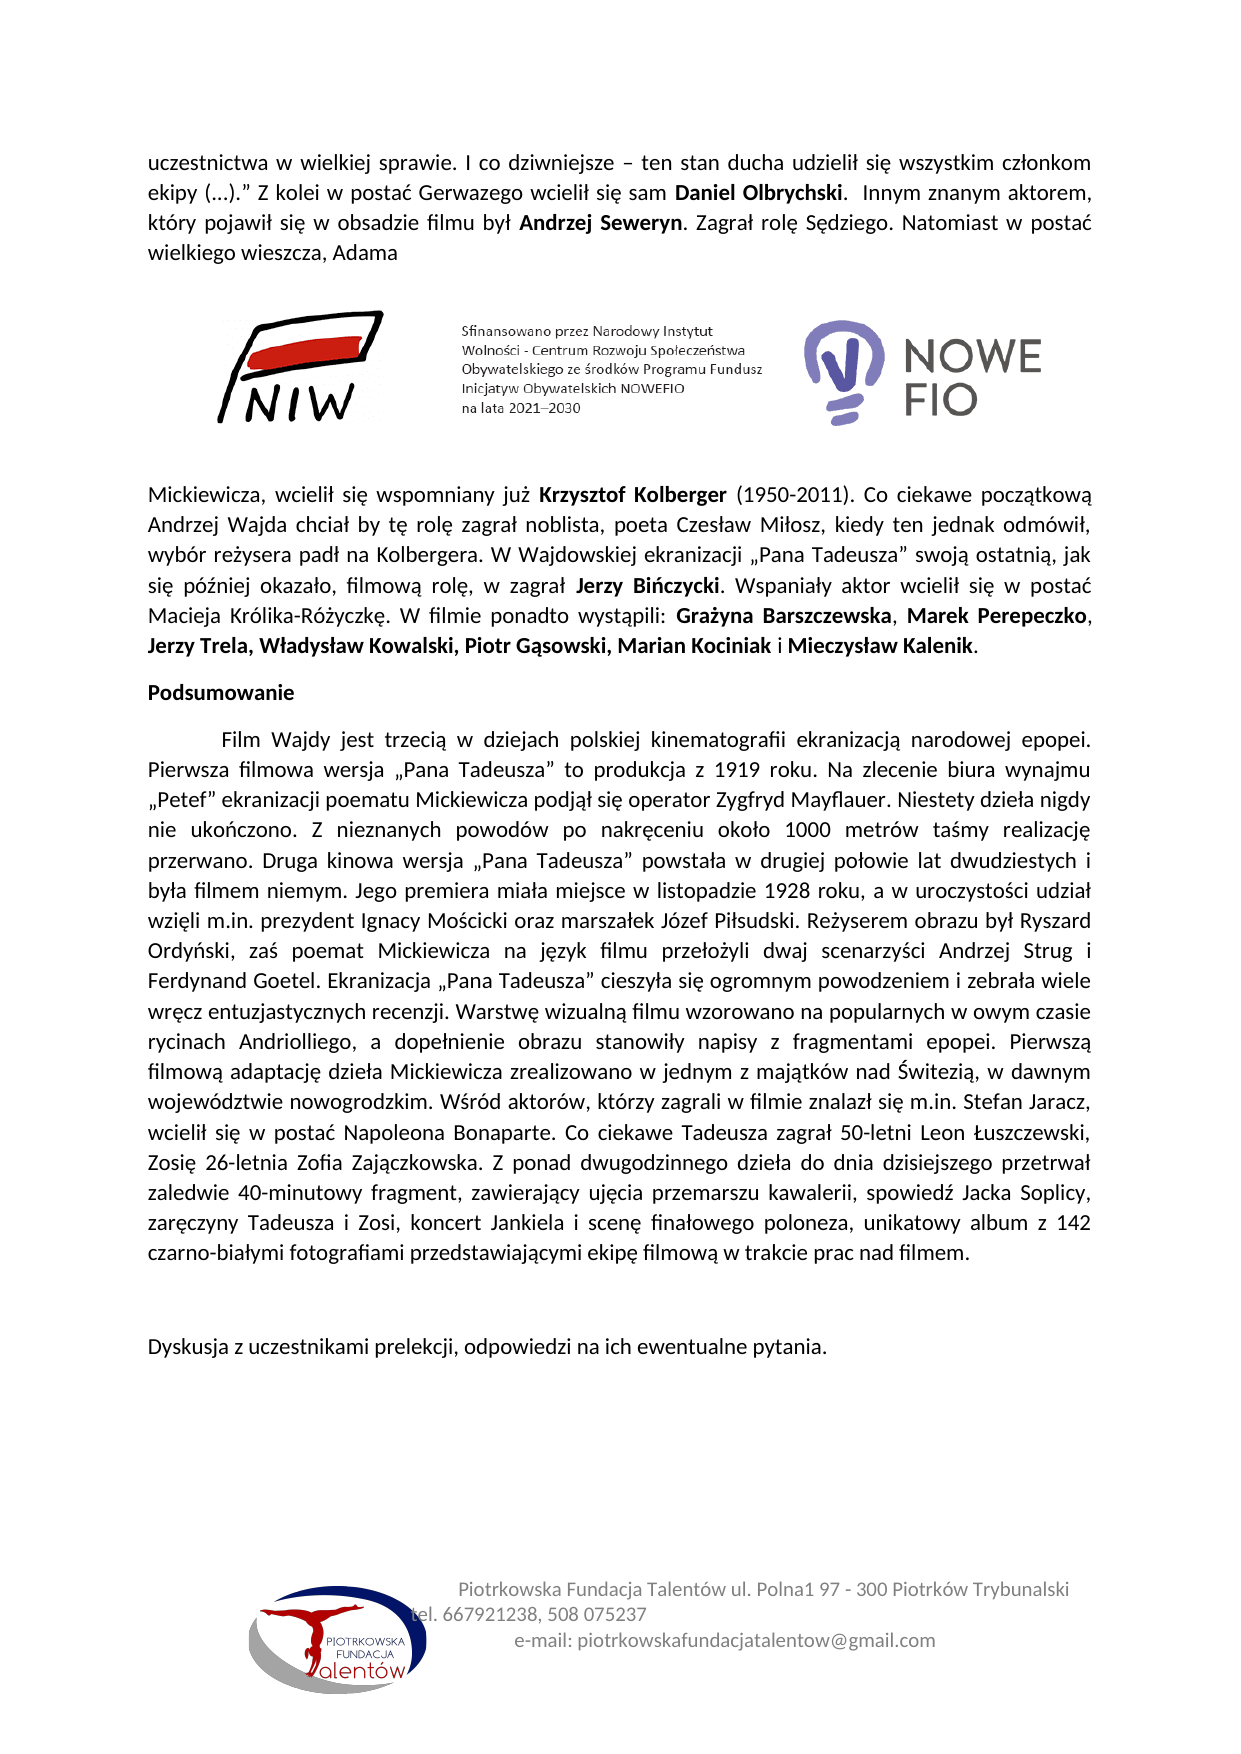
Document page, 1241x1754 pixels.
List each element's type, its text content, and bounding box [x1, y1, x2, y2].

text Film Wajdy jest trzecią w dziejach polskiej kinematografii ekranizacją narodowej epopei. Pierwsza filmowa wersja „Pana Tadeusza” to produkcja z 1919 roku. Na zlecenie biura wynajmu „Petef” ekranizacji poematu Mickiewicza podjął się operator Zygfryd Mayflauer. Niestety dzieła nigdy nie ukończono. Z nieznanych powodów po nakręceniu około taśmy realizację przerwano. Druga kinowa wersja „Pana Tadeusza” powstała w drugiej połowie lat dwudziestych i była filmem niemym. Jego premiera miała miejsce w listopadzie 1928 roku, a w uroczystości udział wzięli m.in. prezydent Ignacy Mościcki oraz marszałek Józef Piłsudski. Reżyserem obrazu był Ryszard Ordyński, zaś poemat Mickiewicza na język filmu przełożyli dwaj scenarzyści Andrzej Strug i Ferdynand Goetel. Ekranizacja „Pana Tadeusza” cieszyła się ogromnym powodzeniem i zebrała wiele wręcz entuzjastycznych recenzji. Warstwę wizualną filmu wzorowano na popularnych w owym czasie rycinach Andriolliego, a dopełnienie obrazu stanowiły napisy z fragmentami epopei. Pierwszą filmową adaptację dzieła Mickiewicza zrealizowano w jednym z majątków nad Świtezią, w dawnym województwie nowogrodzkim. Wśród aktorów, którzy zagrali w filmie znalazł się m.in. Stefan Jaracz, wcielił się w postać Napoleona Bonaparte. Co ciekawe Tadeusza zagrał 50-letni Leon Łuszczewski, Zosię 26-letnia Zofia Zajączkowska. Z ponad dwugodzinnego dzieła do dnia dzisiejszego przetrwał zaledwie 40-minutowy fragment, zawierający ujęcia przemarszu kawalerii, spowiedź Jacka Soplicy, zaręczyny Tadeusza i Zosi, koncert Jankiela i scenę finałowego poloneza, unikatowy album z 142 czarno-białymi fotografiami przedstawiającymi ekipę filmową w trakcie prac nad filmem. [148, 725, 1093, 1267]
text Podsumowanie [148, 678, 1093, 706]
text Dyskusja z uczestnikami prelekcji, odpowiedzi na ich ewentualne pytania. [148, 1332, 1093, 1360]
text Mickiewicza, wcielił się wspomniany już Krzysztof Kolberger (1950-2011). Co ciekawe początkową Andrzej Wajda chciał by tę rolę zagrał noblista, poeta Czesław Miłosz, kiedy ten jednak odmówił, wybór reżysera padł na Kolbergera. W Wajdowskiej ekranizacji „Pana Tadeusza” swoją ostatnią, jak się później okazało, filmową rolę, w zagrał Jerzy Bińczycki. Wspaniały aktor wcielił się w postać Macieja Królika-Różyczkę. W filmie ponadto wystąpili: Grażyna Barszczewska, Marek Perepeczko, Jerzy Trela, Władysław Kowalski, Piotr Gąsowski, Marian Kociniak i Mieczysław Kalenik. [148, 480, 1093, 659]
picture [248, 1586, 427, 1694]
picture [147, 285, 1093, 462]
